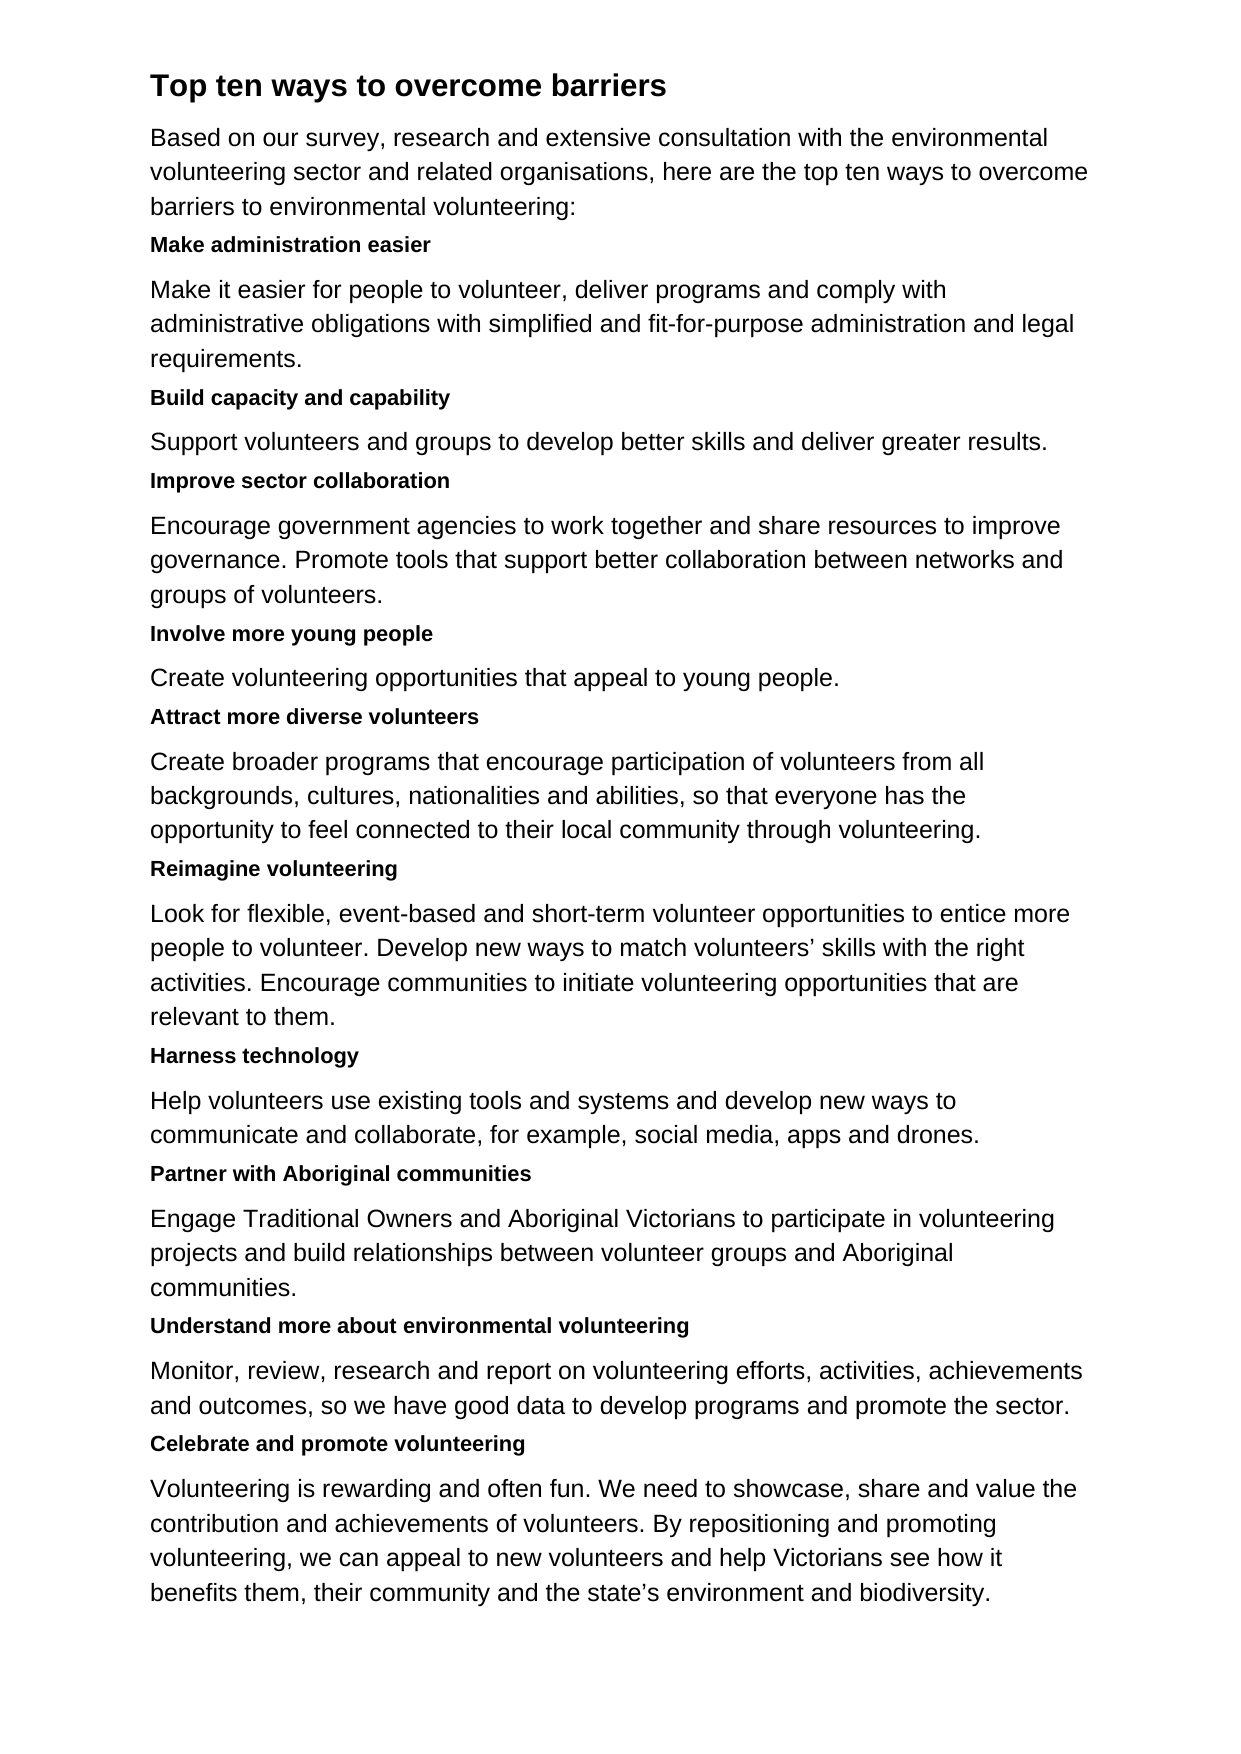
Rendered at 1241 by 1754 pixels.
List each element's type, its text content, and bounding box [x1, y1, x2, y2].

subtitle Involve more young people [150, 620, 1090, 646]
text Make it easier for people to volunteer, deliver programs and comply with administrative obligations with simplified and fit-for-purpose administration and legal requirements. [150, 275, 1090, 373]
subtitle Reimagine volunteering [150, 856, 1090, 881]
subtitle Top ten ways to overcome barriers [150, 67, 1090, 103]
subtitle Improve sector collaboration [150, 468, 1090, 493]
text Look for flexible, event-based and short-term volunteer opportunities to entice more people to volunteer. Develop new ways to match volunteers’ skills with the right activities. Encourage communities to initiate volunteering opportunities that are relevant to them. [150, 899, 1090, 1031]
subtitle Understand more about environmental volunteering [150, 1313, 1090, 1339]
text Create broader programs that encourage participation of volunteers from all backgrounds, cultures, nationalities and abilities, so that everyone has the opportunity to feel connected to their local community through volunteering. [150, 747, 1090, 844]
subtitle Celebrate and promote volunteering [150, 1431, 1090, 1457]
text Help volunteers use existing tools and systems and develop new ways to communicate and collaborate, for example, social media, apps and drones. [150, 1086, 1090, 1149]
text Monitor, review, research and report on volunteering efforts, activities, achievements and outcomes, so we have good data to develop programs and promote the sector. [150, 1356, 1090, 1419]
subtitle Build capacity and capability [150, 384, 1090, 410]
text Volunteering is rewarding and often fun. We need to showcase, share and value the contribution and achievements of volunteers. By repositioning and promoting volunteering, we can appeal to new volunteers and help Victorians see how it benefits them, their community and the state’s environment and biodiversity. [150, 1474, 1090, 1606]
subtitle Make administration easier [150, 232, 1090, 257]
subtitle Attract more diverse volunteers [150, 704, 1090, 729]
text Support volunteers and groups to develop better skills and deliver greater results. [150, 427, 1090, 456]
text Create volunteering opportunities that appeal to young people. [150, 663, 1090, 692]
subtitle Harness technology [150, 1043, 1090, 1068]
text Engage Traditional Owners and Aboriginal Victorians to participate in volunteering projects and build relationships between volunteer groups and Aboriginal communities. [150, 1204, 1090, 1301]
subtitle Partner with Aboriginal communities [150, 1161, 1090, 1186]
text Based on our survey, research and extensive consultation with the environmental volunteering sector and related organisations, here are the top ten ways to overcome barriers to environmental volunteering: [150, 122, 1090, 220]
text Encourage government agencies to work together and share resources to improve governance. Promote tools that support better collaboration between networks and groups of volunteers. [150, 511, 1090, 608]
